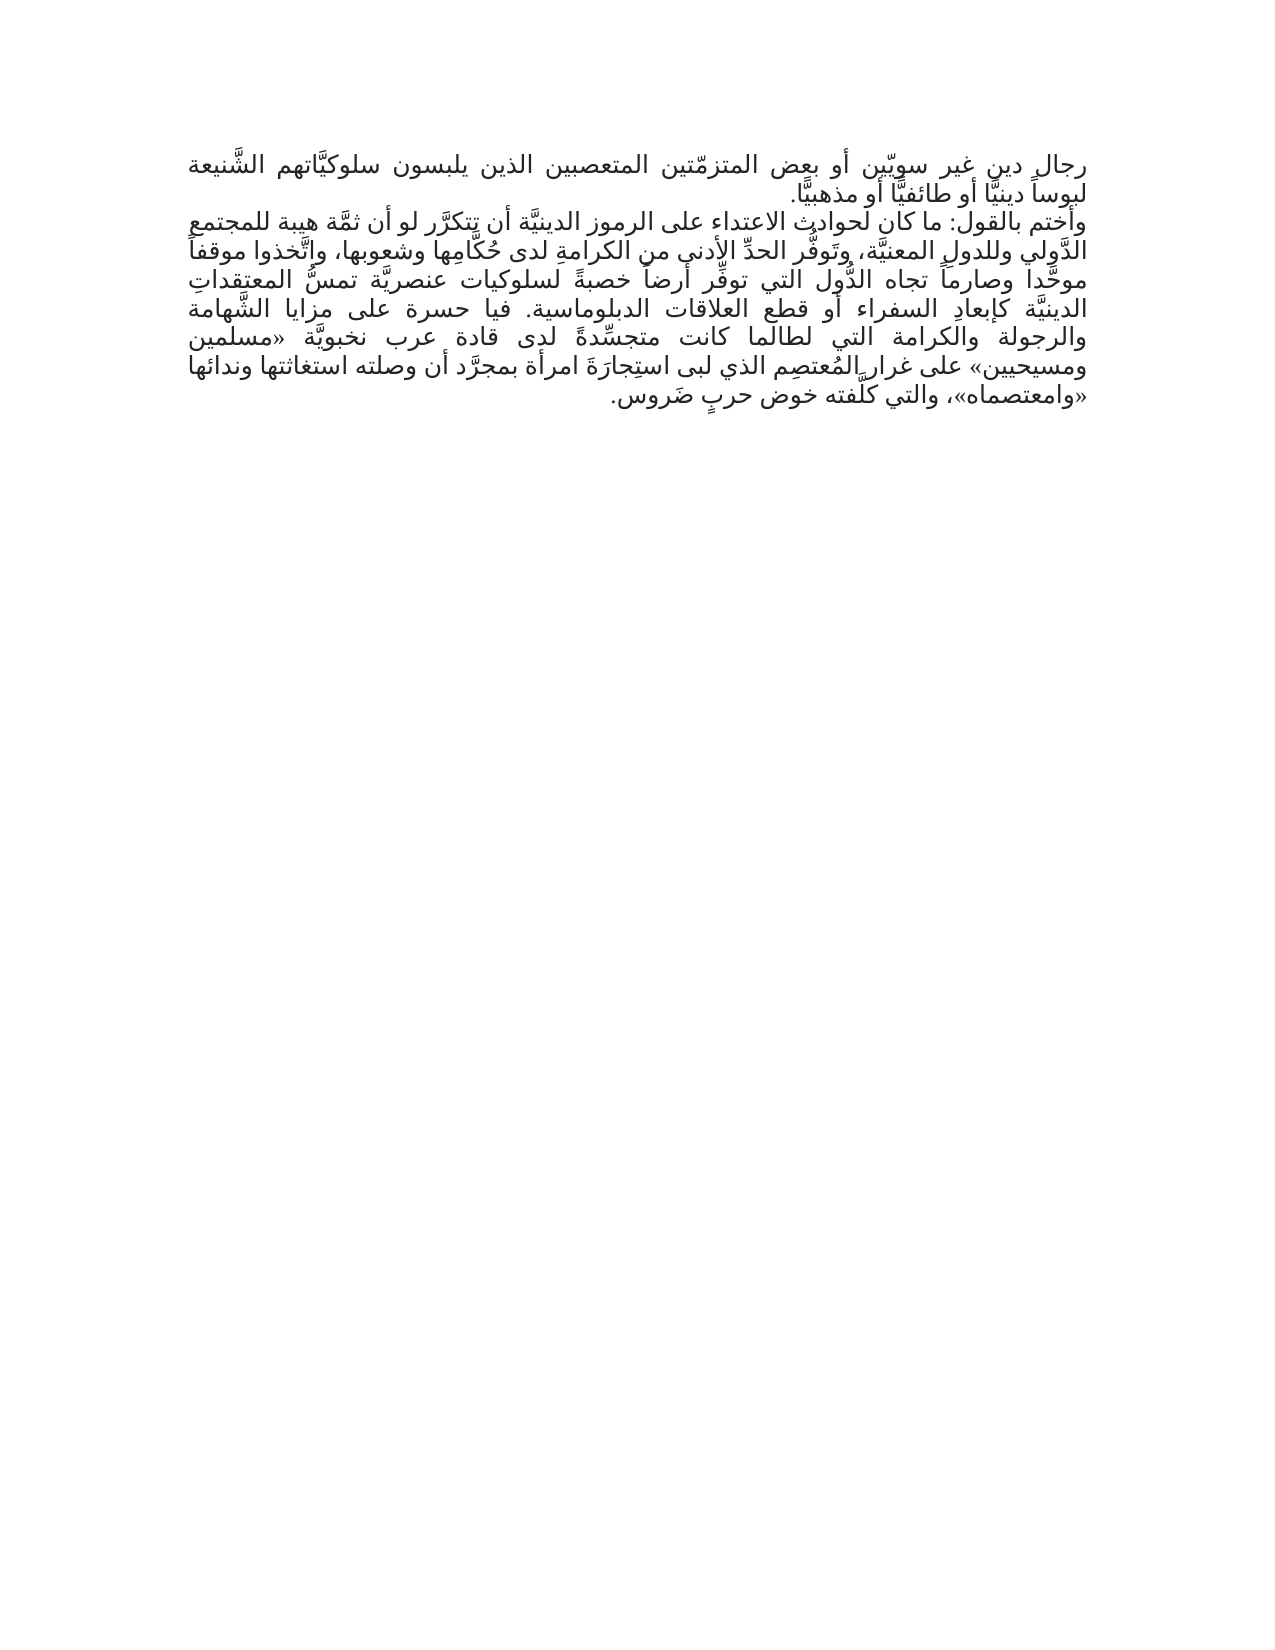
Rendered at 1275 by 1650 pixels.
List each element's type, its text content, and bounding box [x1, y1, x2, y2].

text وأختم بالقول: ما كان لحوادث الاعتداء على الرموز الدينيَّة أن تتكرَّر لو أن ثمَّة هيبة للمجتمع الدَّولي وللدولِ المعنيَّة، وتَوفُّر الحدِّ الأدنى من الكرامةِ لدى حُكَّامِها وشعوبها، واتَّخذوا موقفاً موحَّدا وصارماً تجاه الدُّول التي توفِّر أرضاً خصبةً لسلوكيات عنصريَّة تمسُّ المعتقداتِ الدينيَّة كإبعادِ السفراء أو قطع العلاقات الدبلوماسية. فيا حسرة على مزايا الشَّهامة والرجولة والكرامة التي لطالما كانت متجسِّدةً لدى قادة عرب نخبويَّة «مسلمين ومسيحيين» على غرار المُعتصِم الذي لبى استِجارَةَ امرأة بمجرَّد أن وصلته استغاثتها وندائها «وامعتصماه»، والتي كلَّفته خوض حربٍ ضَروس. [187, 207, 1087, 409]
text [187, 150, 1087, 207]
